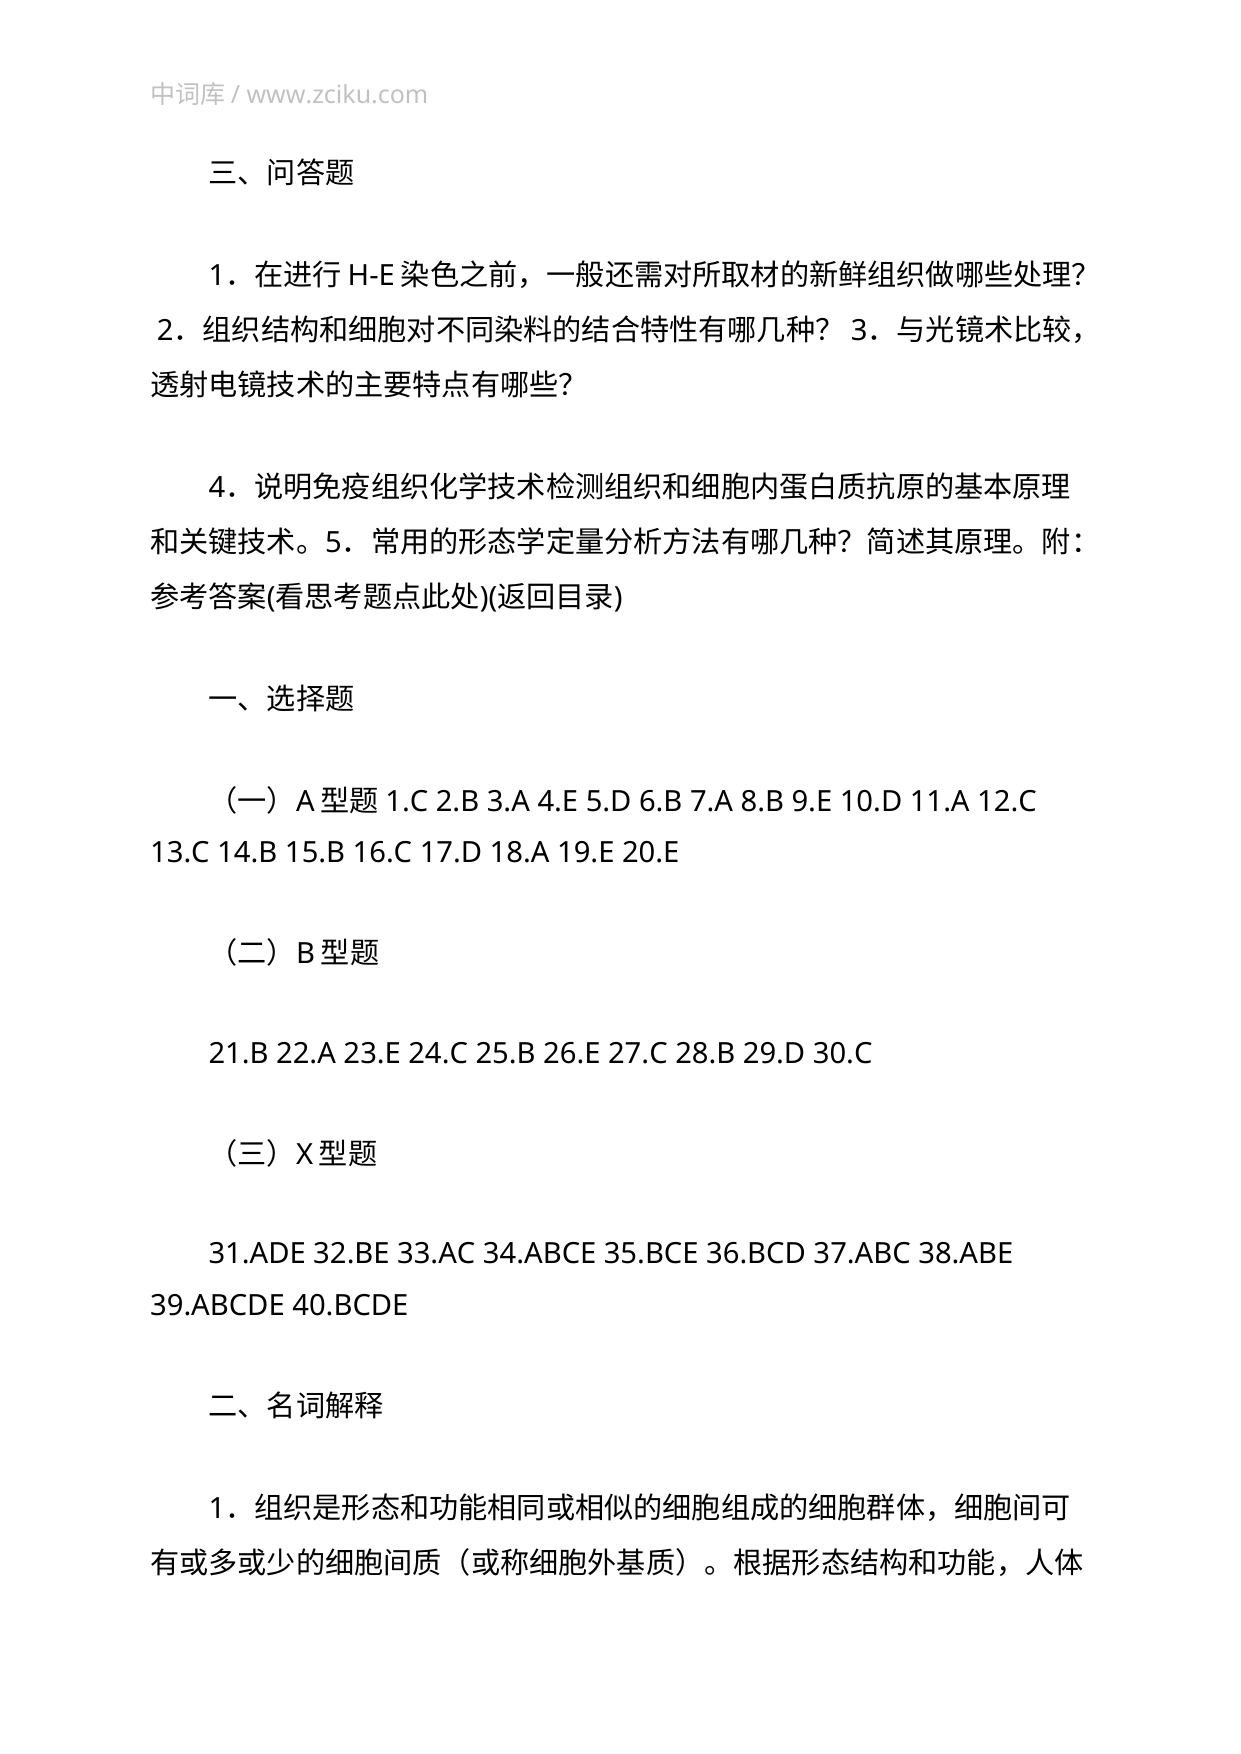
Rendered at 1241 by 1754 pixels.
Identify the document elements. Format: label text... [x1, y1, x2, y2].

text （二）B型题 [150, 930, 1090, 972]
text 三、问答题 [150, 150, 1090, 192]
text 一、选择题 [150, 676, 1090, 718]
text 二、名词解释 [150, 1382, 1090, 1425]
text 21.B 22.A 23.E 24.C 25.B 26.E 27.C 28.B 29.D 30.C [150, 1032, 1090, 1072]
text 31.ADE 32.BE 33.AC 34.ABCE 35.BCE 36.BCD 37.ABC 38.ABE 39.ABCDE 40.BCDE [150, 1232, 1090, 1324]
text 1．在进行H-E染色之前，一般还需对所取材的新鲜组织做哪些处理？ 2．组织结构和细胞对不同染料的结合特性有哪几种？ 3．与光镜术比较，透射电镜技术的主要特点有哪些？ [150, 252, 1090, 404]
text 4．说明免疫组织化学技术检测组织和细胞内蛋白质抗原的基本原理和关键技术。5．常用的形态学定量分析方法有哪几种？简述其原理。附：参考答案(看思考题点此处)(返回目录) [150, 463, 1090, 616]
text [150, 1484, 1090, 1581]
text （三）X型题 [150, 1130, 1090, 1173]
text （一）A型题 1.C 2.B 3.A 4.E 5.D 6.B 7.A 8.B 9.E 10.D 11.A 12.C 13.C 14.B 15.B 16.C 17.D 18.A 19.E 20.E [150, 777, 1090, 871]
